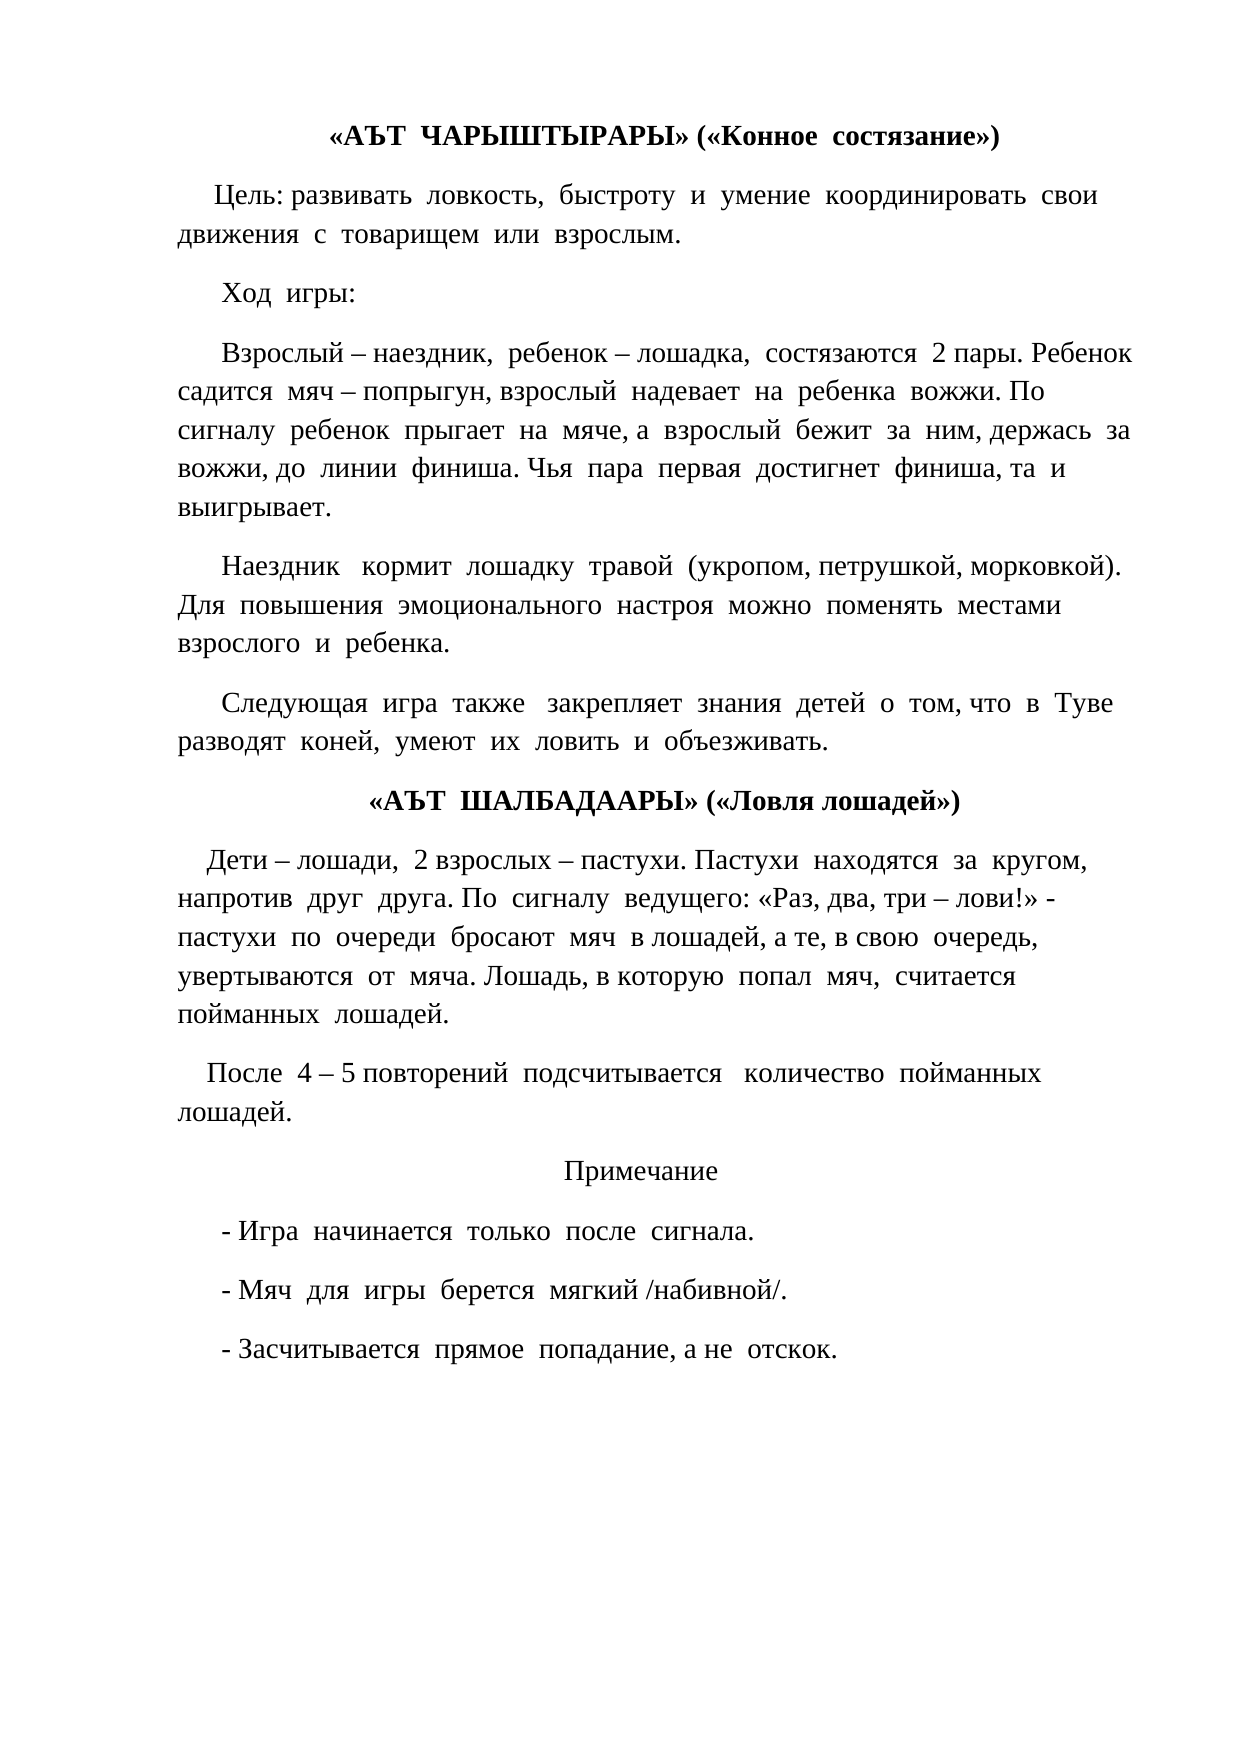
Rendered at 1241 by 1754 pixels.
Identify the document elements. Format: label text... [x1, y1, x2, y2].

text Взрослый – наездник, ребенок – лошадка, состязаются 2 пары. Ребенок садится мяч – попрыгун, взрослый надевает на ребенка вожжи. По сигналу ребенок прыгает на мяче, а взрослый бежит за ним, держась за вожжи, до линии финиша. Чья пара первая достигнет финиша, та и выигрывает. [177, 335, 1152, 522]
text «АЪТ ШАЛБАДААРЫ» («Ловля лошадей») [177, 783, 1152, 816]
text Наездник кормит лошадку травой (укропом, петрушкой, морковкой). Для повышения эмоционального настроя можно поменять местами взрослого и ребенка. [177, 548, 1152, 659]
text «АЪТ ЧАРЫШТЫРАРЫ» («Конное состязание») [177, 118, 1152, 152]
text Цель: развивать ловкость, быстроту и умение координировать свои движения с товарищем или взрослым. [177, 177, 1152, 249]
text Следующая игра также закрепляет знания детей о том, что в Туве разводят коней, умеют их ловить и объезживать. [177, 685, 1152, 757]
text После 4 – 5 повторений подсчитывается количество пойманных лошадей. [177, 1056, 1152, 1128]
text - Игра начинается только после сигнала. [177, 1213, 1152, 1246]
text - Мяч для игры берется мягкий /набивной/. [177, 1272, 1152, 1306]
text Дети – лошади, 2 взрослых – пастухи. Пастухи находятся за кругом, напротив друг друга. По сигналу ведущего: «Раз, два, три – лови!» - пастухи по очереди бросают мяч в лошадей, а те, в свою очередь, увертываются от мяча. Лошадь, в которую попал мяч, считается пойманных лошадей. [177, 842, 1152, 1030]
text - Засчитывается прямое попадание, а не отскок. [177, 1332, 1152, 1365]
text Примечание [177, 1153, 1152, 1187]
text Ход игры: [177, 275, 1152, 309]
